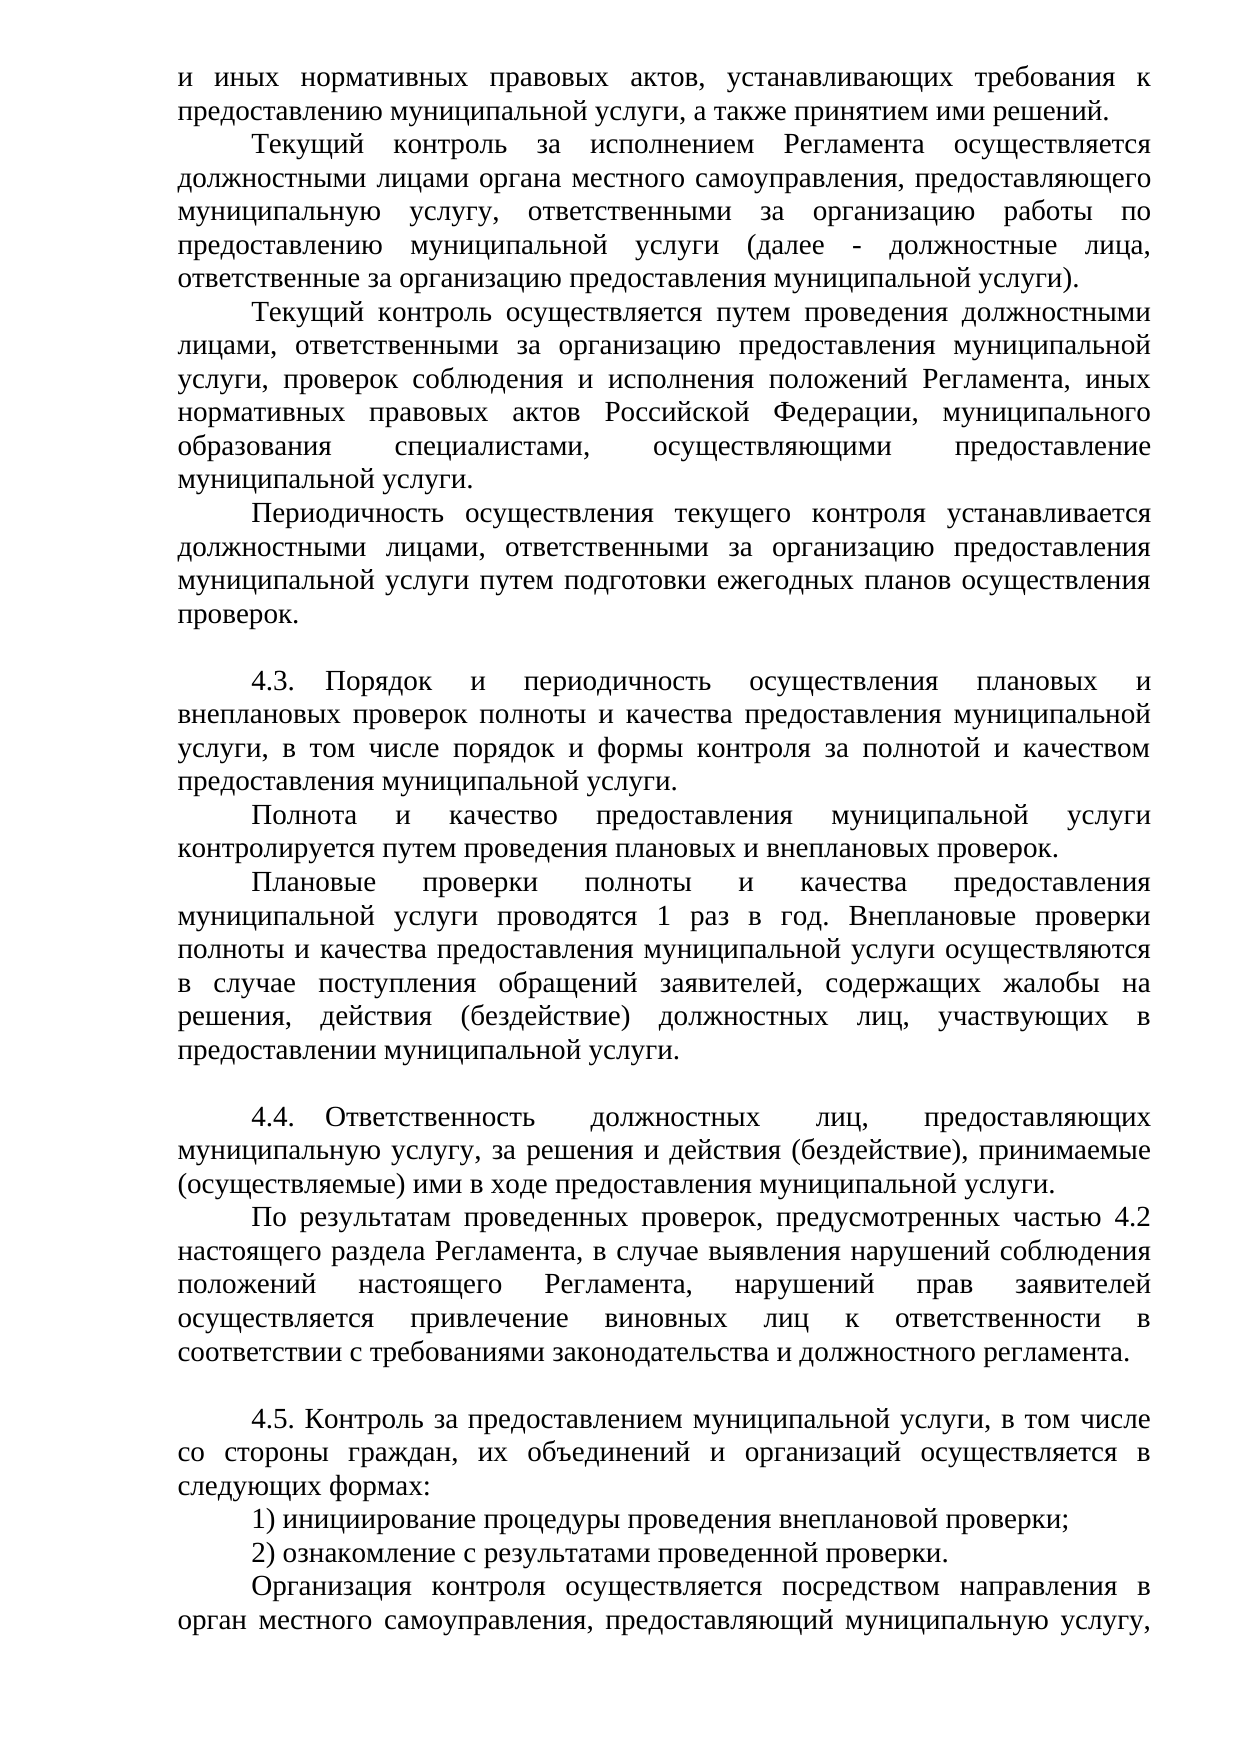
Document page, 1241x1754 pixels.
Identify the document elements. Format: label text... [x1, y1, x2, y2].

list 4.4. Ответственность должностных лиц, предоставляющих муниципальную услугу, за решения и действия (бездействие), принимаемые (осуществляемые) ими в ходе предоставления муниципальной услуги. [177, 1099, 1152, 1199]
list Текущий контроль осуществляется путем проведения должностными лицами, ответственными за организацию предоставления муниципальной услуги, проверок соблюдения и исполнения положений Регламента, иных нормативных правовых актов Российской Федерации, муниципального образования специалистами, осуществляющими предоставление муниципальной услуги. [177, 294, 1152, 495]
list 4.3. Порядок и периодичность осуществления плановых и внеплановых проверок полноты и качества предоставления муниципальной услуги, в том числе порядок и формы контроля за полнотой и качеством предоставления муниципальной услуги. [177, 663, 1152, 797]
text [177, 59, 1152, 126]
list Периодичность осуществления текущего контроля устанавливается должностными лицами, ответственными за организацию предоставления муниципальной услуги путем подготовки ежегодных планов осуществления проверок. [177, 495, 1152, 629]
list Полнота и качество предоставления муниципальной услуги контролируется путем проведения плановых и внеплановых проверок. [177, 797, 1152, 864]
list 1) инициирование процедуры проведения внеплановой проверки; [177, 1501, 1152, 1535]
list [177, 1568, 1152, 1636]
list Текущий контроль за исполнением Регламента осуществляется должностными лицами органа местного самоуправления, предоставляющего муниципальную услугу, ответственными за организацию работы по предоставлению муниципальной услуги (далее - должностные лица, ответственные за организацию предоставления муниципальной услуги). [177, 126, 1152, 294]
list Плановые проверки полноты и качества предоставления муниципальной услуги проводятся 1 раз в год. Внеплановые проверки полноты и качества предоставления муниципальной услуги осуществляются в случае поступления обращений заявителей, содержащих жалобы на решения, действия (бездействие) должностных лиц, участвующих в предоставлении муниципальной услуги. [177, 864, 1152, 1065]
list По результатам проведенных проверок, предусмотренных частью 4.2 настоящего раздела Регламента, в случае выявления нарушений соблюдения положений настоящего Регламента, нарушений прав заявителей осуществляется привлечение виновных лиц к ответственности в соответствии с требованиями законодательства и должностного регламента. [177, 1199, 1152, 1367]
list 2) ознакомление с результатами проведенной проверки. [177, 1535, 1152, 1568]
list 4.5. Контроль за предоставлением муниципальной услуги, в том числе со стороны граждан, их объединений и организаций осуществляется в следующих формах: [177, 1401, 1152, 1501]
